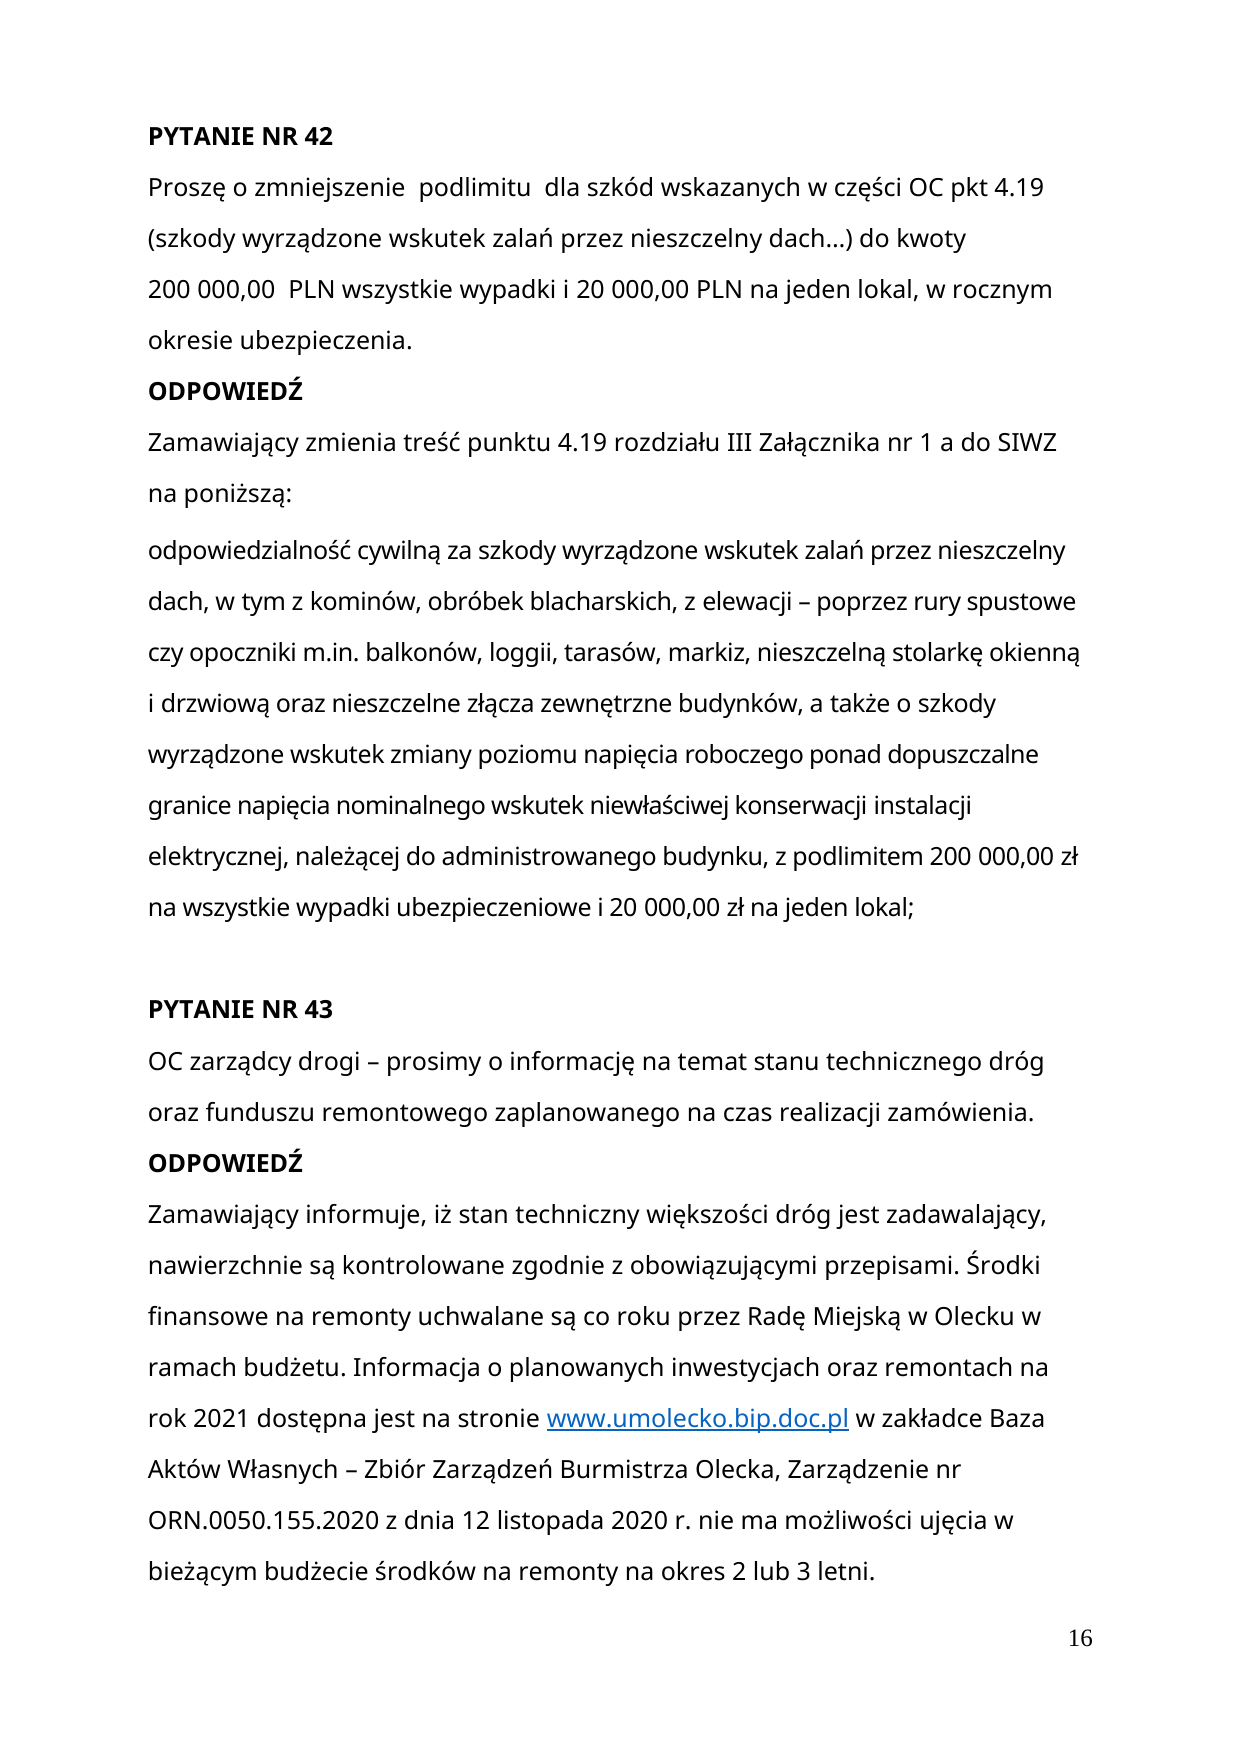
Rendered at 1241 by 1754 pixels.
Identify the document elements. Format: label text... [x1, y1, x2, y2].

text Proszę o zmniejszenie podlimitu dla szkód wskazanych w części OC pkt 4.19 (szkody wyrządzone wskutek zalań przez nieszczelny dach…) do kwoty 200 000,00 PLN wszystkie wypadki i 20 000,00 PLN na jeden lokal, w rocznym okresie ubezpieczenia. [148, 169, 1092, 356]
text PYTANIE NR 42 [148, 118, 1092, 152]
text Zamawiający informuje, iż stan techniczny większości dróg jest zadawalający, nawierzchnie są kontrolowane zgodnie z obowiązującymi przepisami. Środki finansowe na remonty uchwalane są co roku przez Radę Miejską w Olecku w ramach budżetu. Informacja o planowanych inwestycjach oraz remontach na rok 2021 dostępna jest na stronie www.umolecko.bip.doc.pl w zakładce Baza Aktów Własnych – Zbiór Zarządzeń Burmistrza Olecka, Zarządzenie nr ORN.0050.155.2020 z dnia 12 listopada 2020 r. nie ma możliwości ujęcia w bieżącym budżecie środków na remonty na okres 2 lub 3 letni. [148, 1196, 1092, 1588]
text Zamawiający zmienia treść punktu 4.19 rozdziału III Załącznika nr 1 a do SIWZ na poniższą: [148, 424, 1092, 509]
text odpowiedzialność cywilną za szkody wyrządzone wskutek zalań przez nieszczelny dach, w tym z kominów, obróbek blacharskich, z elewacji – poprzez rury spustowe czy opoczniki m.in. balkonów, loggii, tarasów, markiz, nieszczelną stolarkę okienną i drzwiową oraz nieszczelne złącza zewnętrzne budynków, a także o szkody wyrządzone wskutek zmiany poziomu napięcia roboczego ponad dopuszczalne granice napięcia nominalnego wskutek niewłaściwej konserwacji instalacji elektrycznej, należącej do administrowanego budynku, z podlimitem 200 000,00 zł na wszystkie wypadki ubezpieczeniowe i 20 000,00 zł na jeden lokal; [148, 533, 1092, 924]
text OC zarządcy drogi – prosimy o informację na temat stanu technicznego dróg oraz funduszu remontowego zaplanowanego na czas realizacji zamówienia. [148, 1043, 1092, 1128]
text ODPOWIEDŹ [148, 1145, 1092, 1179]
text ODPOWIEDŹ [148, 373, 1092, 407]
text PYTANIE NR 43 [148, 992, 1092, 1026]
